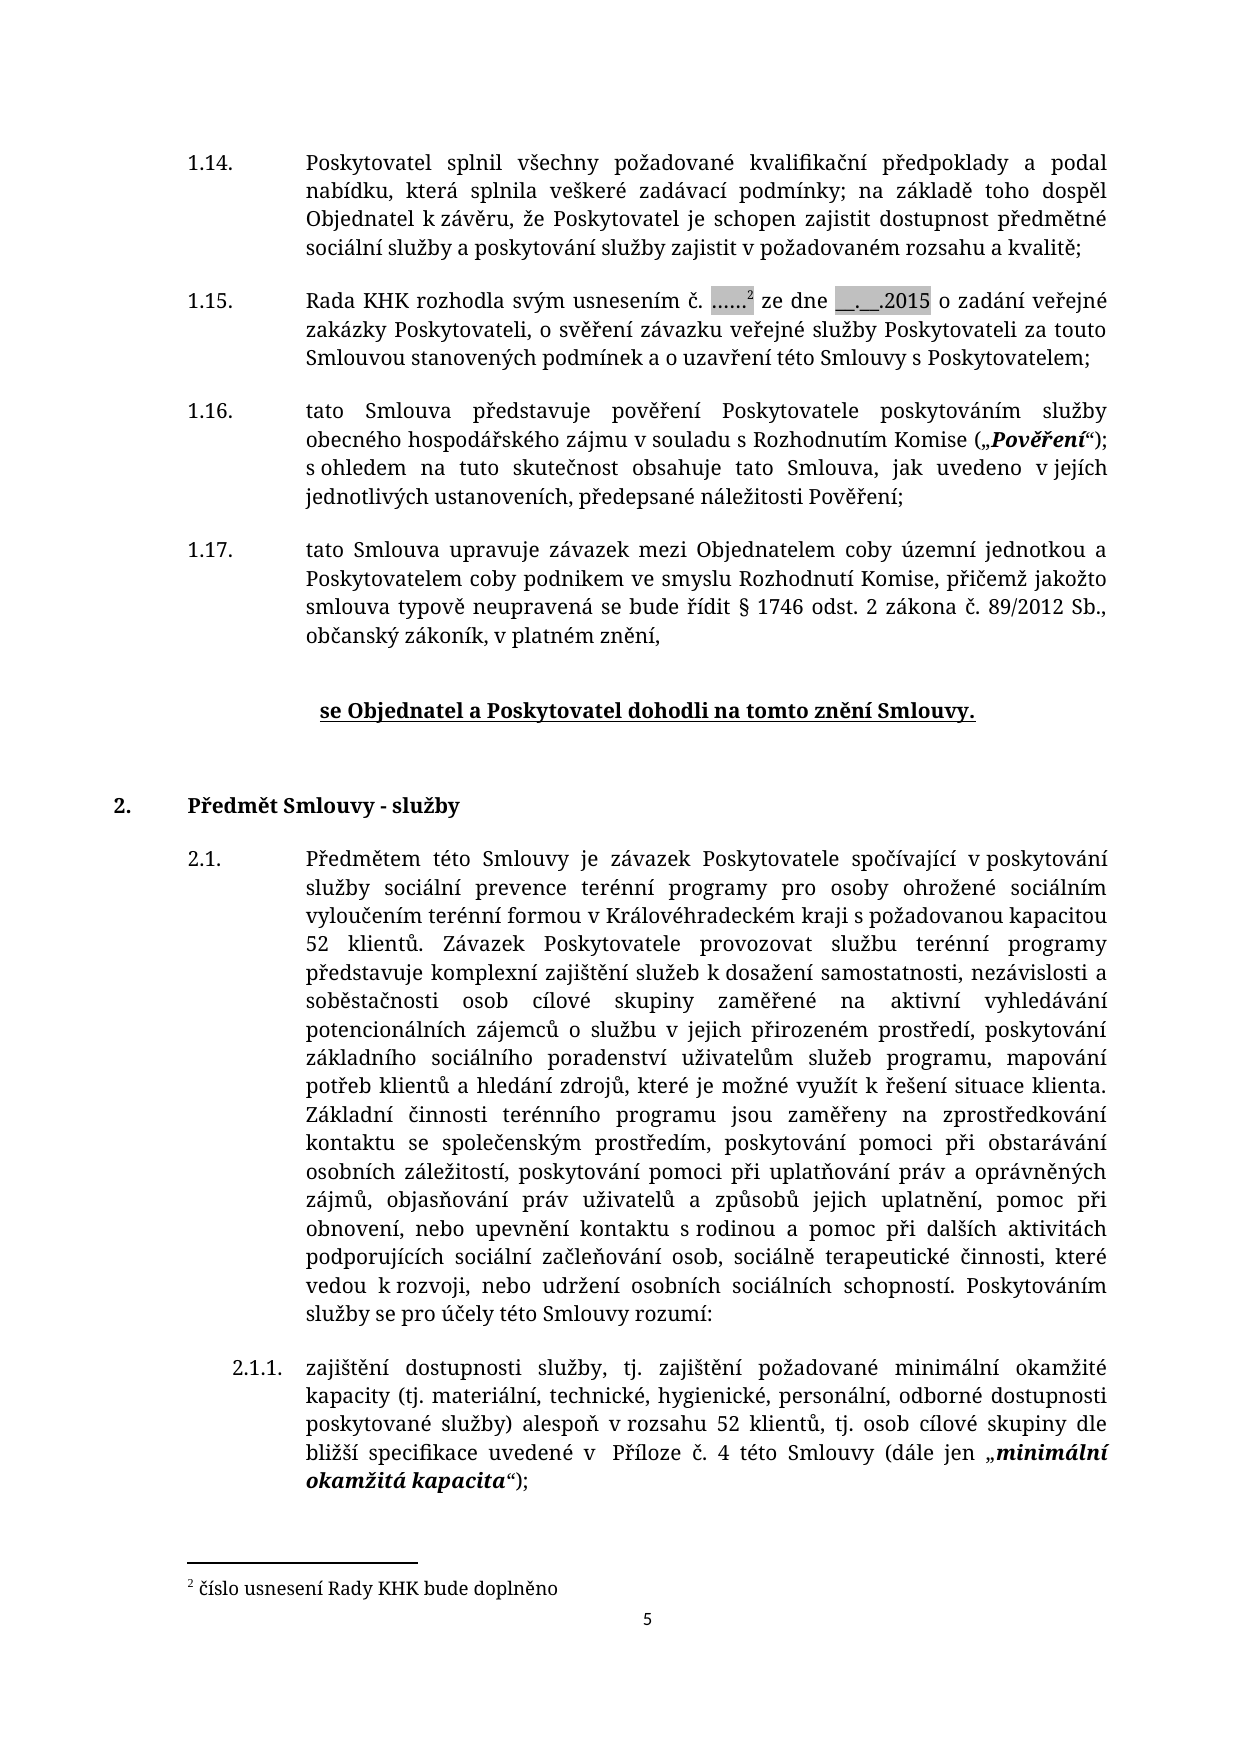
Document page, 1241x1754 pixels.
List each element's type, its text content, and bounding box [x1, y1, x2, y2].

text se Objednatel a Poskytovatel dohodli na tomto znění Smlouvy. [187, 696, 1107, 725]
subtitle Rada KHK rozhodla svým usnesením č. …… ze dne __.__.2015 o zadání veřejné zakázky Poskytovateli, o svěření závazku veřejné služby Poskytovateli za touto Smlouvou stanovených podmínek a o uzavření této Smlouvy s Poskytovatelem; [187, 286, 1107, 372]
subtitle Předmět Smlouvy - služby [114, 791, 1107, 819]
subtitle zajištění dostupnosti služby, tj. zajištění požadované minimální okamžité kapacity (tj. materiální, technické, hygienické, personální, odborné dostupnosti poskytované služby) alespoň v rozsahu 52 klientů, tj. osob cílové skupiny dle bližší specifikace uvedené v Příloze č. 4 této Smlouvy (dále jen „minimální okamžitá kapacita“); [232, 1353, 1107, 1495]
subtitle Předmětem této Smlouvy je závazek Poskytovatele spočívající v poskytování služby sociální prevence terénní programy pro osoby ohrožené sociálním vyloučením terénní formou v Královéhradeckém kraji s požadovanou kapacitou 52 klientů. Závazek Poskytovatele provozovat službu terénní programy představuje komplexní zajištění služeb k dosažení samostatnosti, nezávislosti a soběstačnosti osob cílové skupiny zaměřené na aktivní vyhledávání potencionálních zájemců o službu v jejich přirozeném prostředí, poskytování základního sociálního poradenství uživatelům služeb programu, mapování potřeb klientů a hledání zdrojů, které je možné využít k řešení situace klienta. Základní činnosti terénního programu jsou zaměřeny na zprostředkování kontaktu se společenským prostředím, poskytování pomoci při obstarávání osobních záležitostí, poskytování pomoci při uplatňování práv a oprávněných zájmů, objasňování práv uživatelů a způsobů jejich uplatnění, pomoc při obnovení, nebo upevnění kontaktu s rodinou a pomoc při dalších aktivitách podporujících sociální začleňování osob, sociálně terapeutické činnosti, které vedou k rozvoji, nebo udržení osobních sociálních schopností. Poskytováním služby se pro účely této Smlouvy rozumí: [187, 844, 1107, 1328]
subtitle tato Smlouva upravuje závazek mezi Objednatelem coby územní jednotkou a Poskytovatelem coby podnikem ve smyslu Rozhodnutí Komise, přičemž jakožto smlouva typově neupravená se bude řídit § 1746 odst. 2 zákona č. 89/2012 Sb., občanský zákoník, v platném znění, [187, 535, 1107, 649]
subtitle Poskytovatel splnil všechny požadované kvalifikační předpoklady a podal nabídku, která splnila veškeré zadávací podmínky; na základě toho dospěl Objednatel k závěru, že Poskytovatel je schopen zajistit dostupnost předmětné sociální služby a poskytování služby zajistit v požadovaném rozsahu a kvalitě; [187, 148, 1107, 261]
subtitle tato Smlouva představuje pověření Poskytovatele poskytováním služby obecného hospodářského zájmu v souladu s Rozhodnutím Komise („Pověření“); s ohledem na tuto skutečnost obsahuje tato Smlouva, jak uvedeno v jejích jednotlivých ustanoveních, předepsané náležitosti Pověření; [187, 397, 1107, 510]
